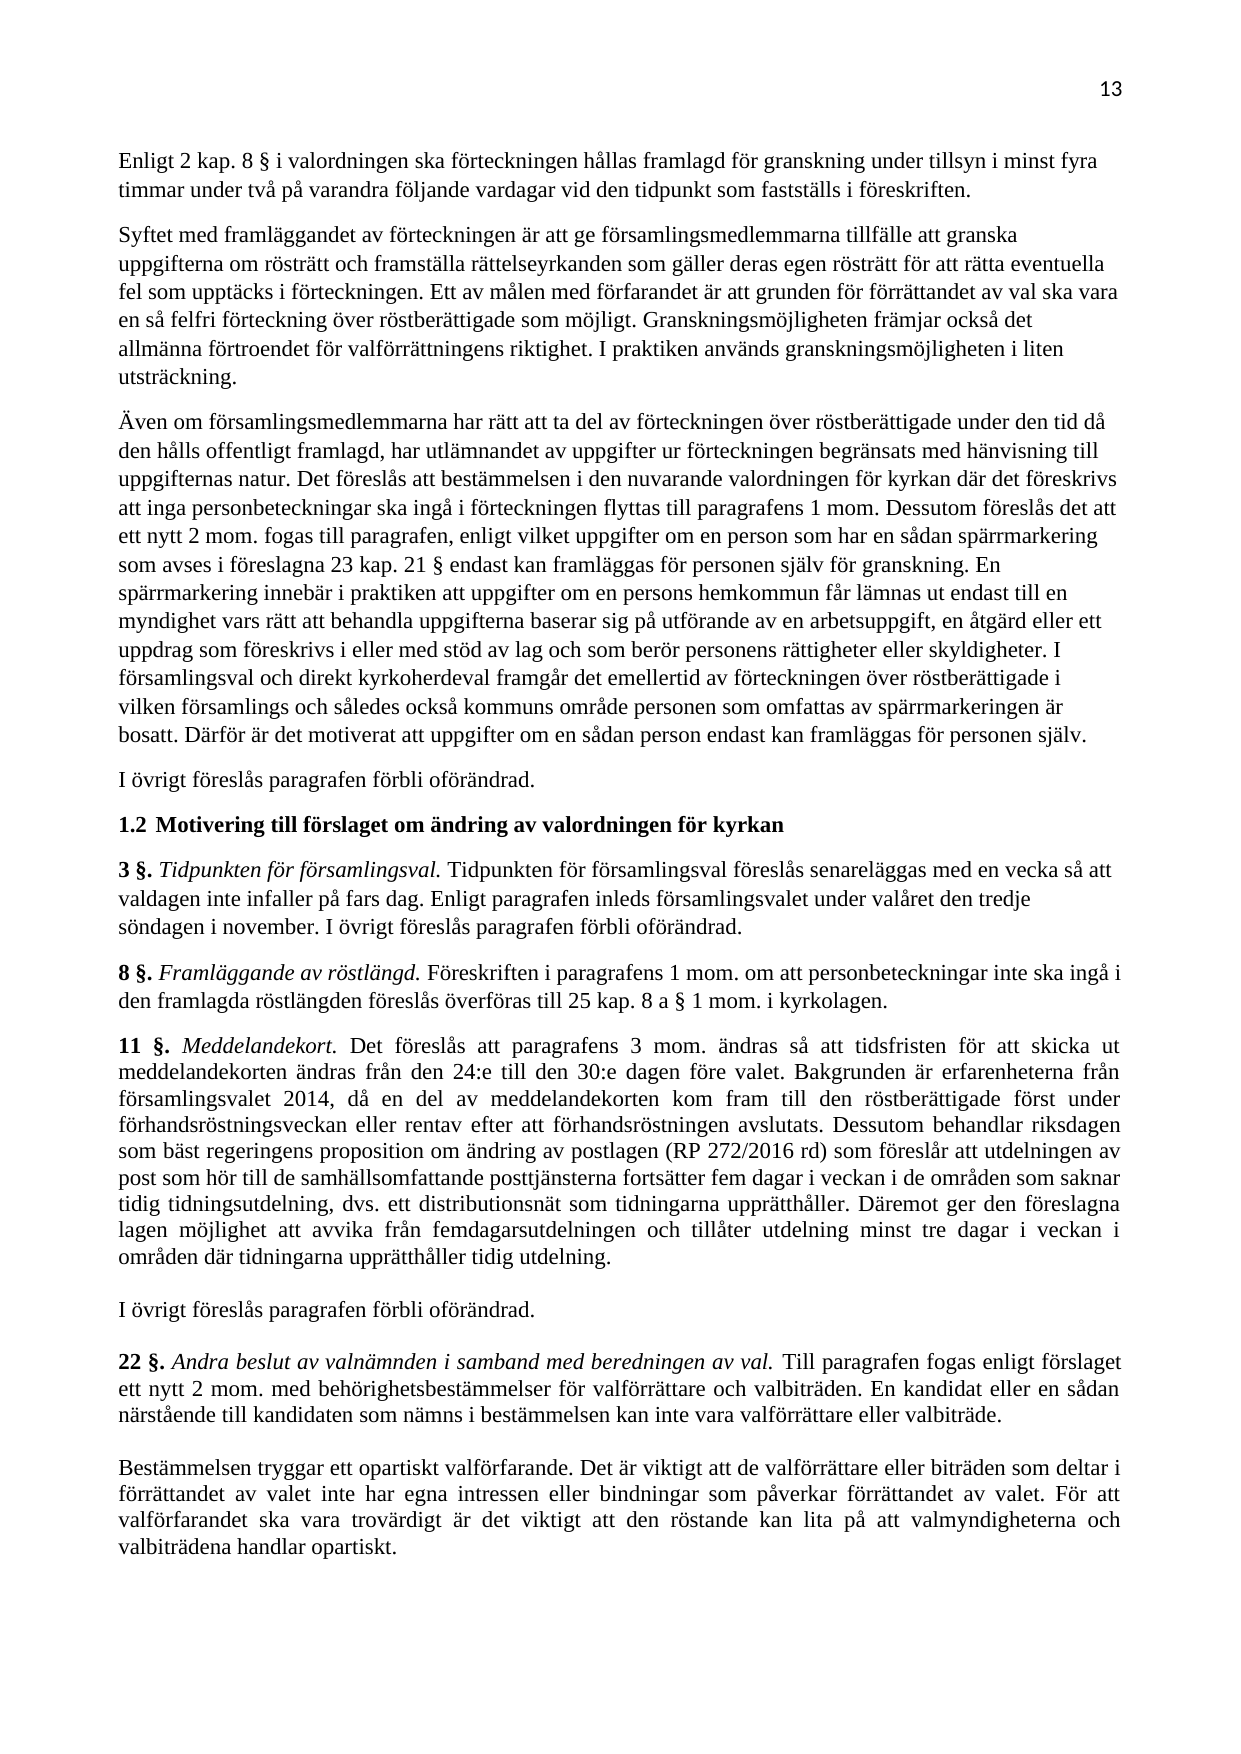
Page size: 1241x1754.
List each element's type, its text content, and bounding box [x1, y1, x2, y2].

list Motivering till förslaget om ändring av valordningen för kyrkan [118, 811, 1122, 838]
text 11 §. Meddelandekort. Det föreslås att paragrafens 3 mom. ändras så att tidsfristen för att skicka ut meddelandekorten ändras från den 24:e till den 30:e dagen före valet. Bakgrunden är erfarenheterna från församlingsvalet 2014, då en del av meddelandekorten kom fram till den röstberättigade först under förhandsröstningsveckan eller rentav efter att förhandsröstningen avslutats. Dessutom behandlar riksdagen som bäst regeringens proposition om ändring av postlagen (RP 272/2016 rd) som föreslår att utdelningen av post som hör till de samhällsomfattande posttjänsterna fortsätter fem dagar i veckan i de områden som saknar tidig tidningsutdelning, dvs. ett distributionsnät som tidningarna upprätthåller. Däremot ger den föreslagna lagen möjlighet att avvika från femdagarsutdelningen och tillåter utdelning minst tre dagar i veckan i områden där tidningarna upprätthåller tidig utdelning. [118, 1032, 1122, 1269]
text Även om församlingsmedlemmarna har rätt att ta del av förteckningen över röstberättigade under den tid då den hålls offentligt framlagd, har utlämnandet av uppgifter ur förteckningen begränsats med hänvisning till uppgifternas natur. Det föreslås att bestämmelsen i den nuvarande valordningen för kyrkan där det föreskrivs att inga personbeteckningar ska ingå i förteckningen flyttas till paragrafens 1 mom. Dessutom föreslås det att ett nytt 2 mom. fogas till paragrafen, enligt vilket uppgifter om en person som har en sådan spärrmarkering som avses i föreslagna 23 kap. 21 § endast kan framläggas för personen själv för granskning. En spärrmarkering innebär i praktiken att uppgifter om en persons hemkommun får lämnas ut endast till en myndighet vars rätt att behandla uppgifterna baserar sig på utförande av en arbetsuppgift, en åtgärd eller ett uppdrag som föreskrivs i eller med stöd av lag och som berör personens rättigheter eller skyldigheter. I församlingsval och direkt kyrkoherdeval framgår det emellertid av förteckningen över röstberättigade i vilken församlings och således också kommuns område personen som omfattas av spärrmarkeringen är bosatt. Därför är det motiverat att uppgifter om en sådan person endast kan framläggas för personen själv. [118, 408, 1122, 748]
text I övrigt föreslås paragrafen förbli oförändrad. [118, 1296, 1122, 1322]
text 3 §. Tidpunkten för församlingsval. Tidpunkten för församlingsval föreslås senareläggas med en vecka så att valdagen inte infaller på fars dag. Enligt paragrafen inleds församlingsvalet under valåret den tredje söndagen i november. I övrigt föreslås paragrafen förbli oförändrad. [118, 857, 1122, 940]
text I övrigt föreslås paragrafen förbli oförändrad. [118, 766, 1122, 793]
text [118, 148, 1122, 202]
text 8 §. Framläggande av röstlängd. Föreskriften i paragrafens 1 mom. om att personbeteckningar inte ska ingå i den framlagda röstlängden föreslås överföras till 25 kap. 8 a § 1 mom. i kyrkolagen. [118, 958, 1122, 1013]
text 22 §. Andra beslut av valnämnden i samband med beredningen av val. Till paragrafen fogas enligt förslaget ett nytt 2 mom. med behörighetsbestämmelser för valförrättare och valbiträden. En kandidat eller en sådan närstående till kandidaten som nämns i bestämmelsen kan inte vara valförrättare eller valbiträde. [118, 1348, 1122, 1427]
text Bestämmelsen tryggar ett opartiskt valförfarande. Det är viktigt att de valförrättare eller biträden som deltar i förrättandet av valet inte har egna intressen eller bindningar som påverkar förrättandet av valet. För att valförfarandet ska vara trovärdigt är det viktigt att den röstande kan lita på att valmyndigheterna och valbiträdena handlar opartiskt. [118, 1454, 1122, 1559]
text Syftet med framläggandet av förteckningen är att ge församlingsmedlemmarna tillfälle att granska uppgifterna om rösträtt och framställa rättelseyrkanden som gäller deras egen rösträtt för att rätta eventuella fel som upptäcks i förteckningen. Ett av målen med förfarandet är att grunden för förrättandet av val ska vara en så felfri förteckning över röstberättigade som möjligt. Granskningsmöjligheten främjar också det allmänna förtroendet för valförrättningens riktighet. I praktiken används granskningsmöjligheten i liten utsträckning. [118, 221, 1122, 390]
